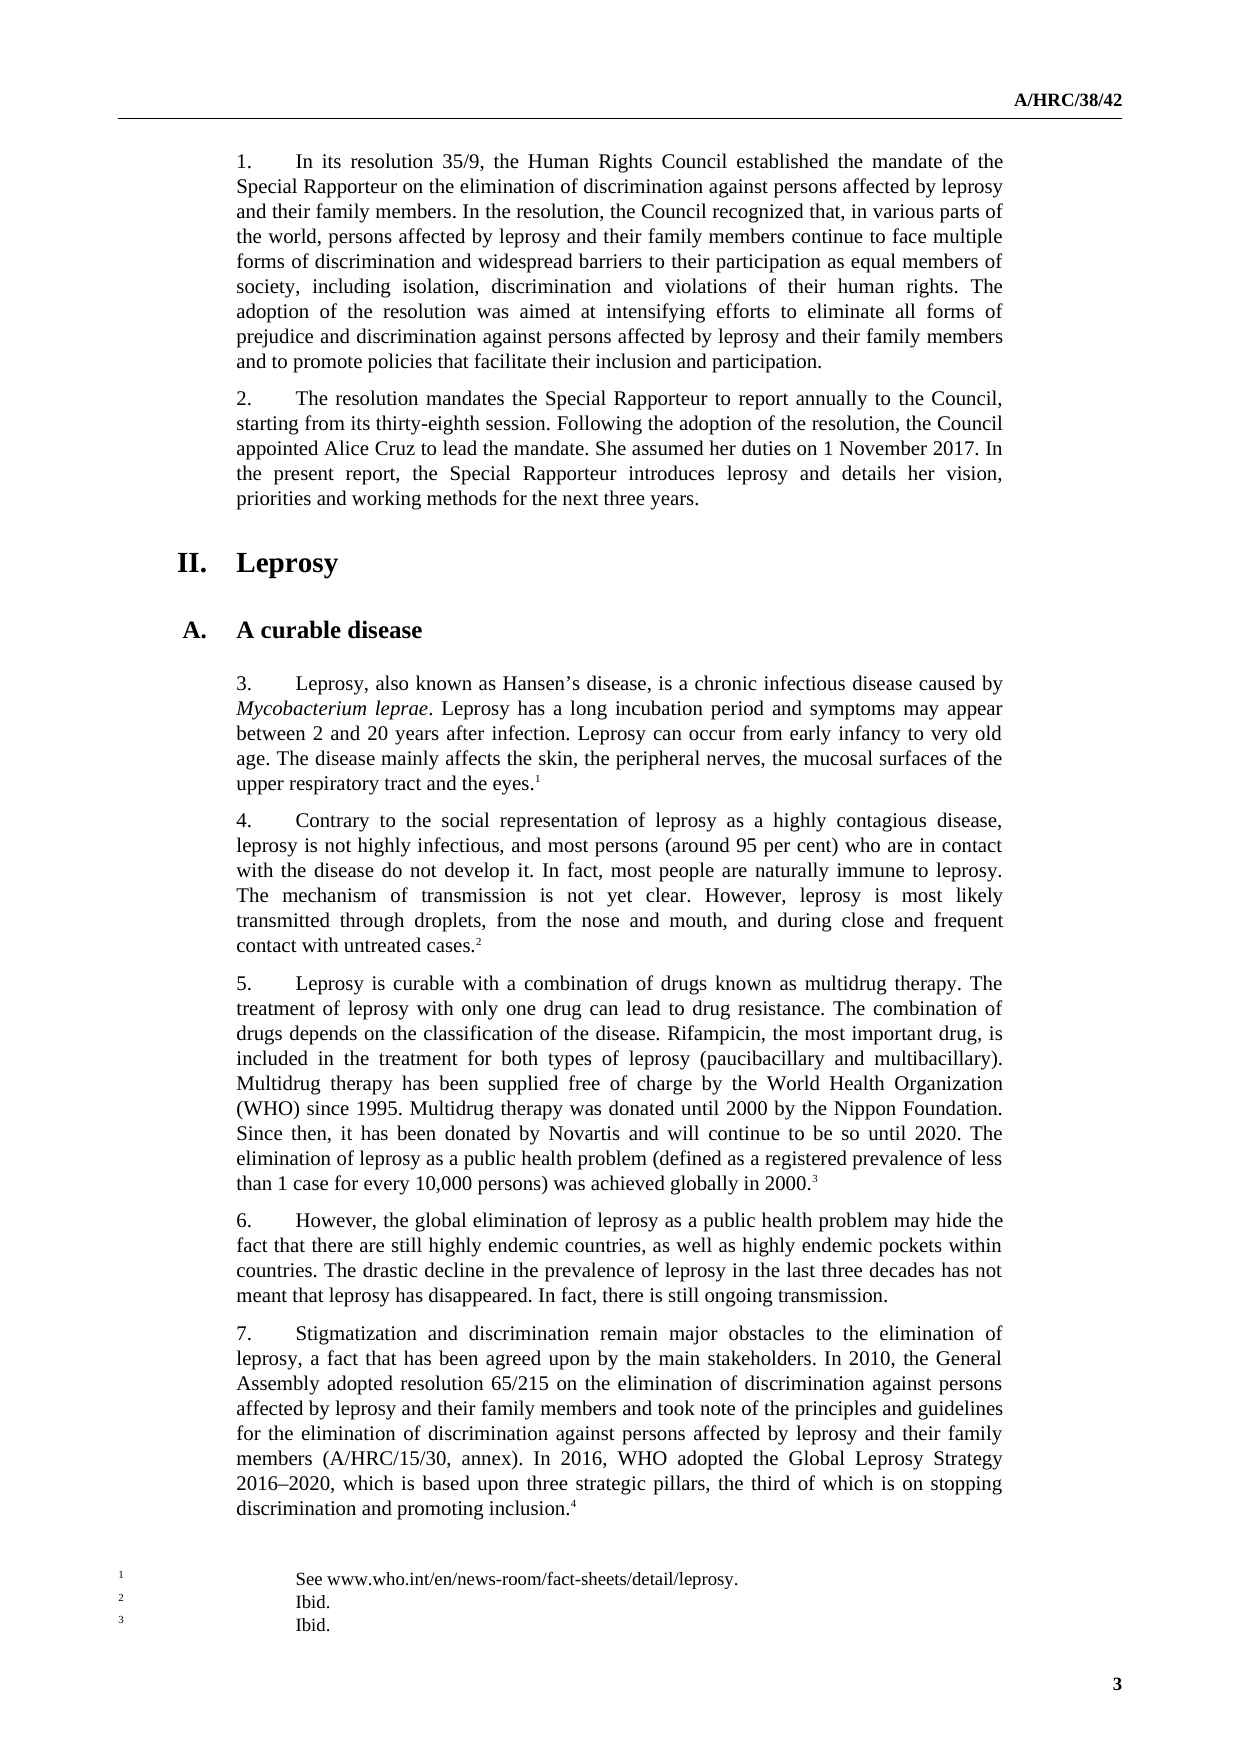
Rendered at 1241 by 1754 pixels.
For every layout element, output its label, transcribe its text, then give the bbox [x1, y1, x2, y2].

text 7. Stigmatization and discrimination remain major obstacles to the elimination of leprosy, a fact that has been agreed upon by the main stakeholders. In 2010, the General Assembly adopted resolution 65/215 on the elimination of discrimination against persons affected by leprosy and their family members and took note of the principles and guidelines for the elimination of discrimination against persons affected by leprosy and their family members (A/HRC/15/30, annex). In 2016, WHO adopted the Global Leprosy Strategy 2016–2020, which is based upon three strategic pillars, the third of which is on stopping discrimination and promoting inclusion. [236, 1319, 1004, 1519]
text II. Leprosy [118, 548, 1004, 579]
text 2. The resolution mandates the Special Rapporteur to report annually to the Council, starting from its thirty-eighth session. Following the adoption of the resolution, the Council appointed Alice Cruz to lead the mandate. She assumed her duties on 1 November 2017. In the present report, the Special Rapporteur introduces leprosy and details her vision, priorities and working methods for the next three years. [236, 385, 1004, 510]
text 6. However, the global elimination of leprosy as a public health problem may hide the fact that there are still highly endemic countries, as well as highly endemic pockets within countries. The drastic decline in the prevalence of leprosy in the last three decades has not meant that leprosy has disappeared. In fact, there is still ongoing transmission. [236, 1207, 1004, 1307]
text 3. Leprosy, also known as Hansen’s disease, is a chronic infectious disease caused by Mycobacterium leprae. Leprosy has a long incubation period and symptoms may appear between 2 and 20 years after infection. Leprosy can occur from early infancy to very old age. The disease mainly affects the skin, the peripheral nerves, the mucosal surfaces of the upper respiratory tract and the eyes. [236, 669, 1004, 794]
text 5. Leprosy is curable with a combination of drugs known as multidrug therapy. The treatment of leprosy with only one drug can lead to drug resistance. The combination of drugs depends on the classification of the disease. Rifampicin, the most important drug, is included in the treatment for both types of leprosy (paucibacillary and multibacillary). Multidrug therapy has been supplied free of charge by the World Health Organization (WHO) since 1995. Multidrug therapy was donated until 2000 by the Nippon Foundation. Since then, it has been donated by Novartis and will continue to be so until 2020. The elimination of leprosy as a public health problem (defined as a registered prevalence of less than 1 case for every 10,000 persons) was achieved globally in 2000. [236, 969, 1004, 1194]
text 4. Contrary to the social representation of leprosy as a highly contagious disease, leprosy is not highly infectious, and most persons (around 95 per cent) who are in contact with the disease do not develop it. In fact, most people are naturally immune to leprosy. The mechanism of transmission is not yet clear. However, leprosy is most likely transmitted through droplets, from the nose and mouth, and during close and frequent contact with untreated cases. [236, 807, 1004, 957]
text 1. In its resolution 35/9, the Human Rights Council established the mandate of the Special Rapporteur on the elimination of discrimination against persons affected by leprosy and their family members. In the resolution, the Council recognized that, in various parts of the world, persons affected by leprosy and their family members continue to face multiple forms of discrimination and widespread barriers to their participation as equal members of society, including isolation, discrimination and violations of their human rights. The adoption of the resolution was aimed at intensifying efforts to eliminate all forms of prejudice and discrimination against persons affected by leprosy and their family members and to promote policies that facilitate their inclusion and participation. [236, 148, 1004, 373]
text A. A curable disease [118, 616, 1004, 644]
